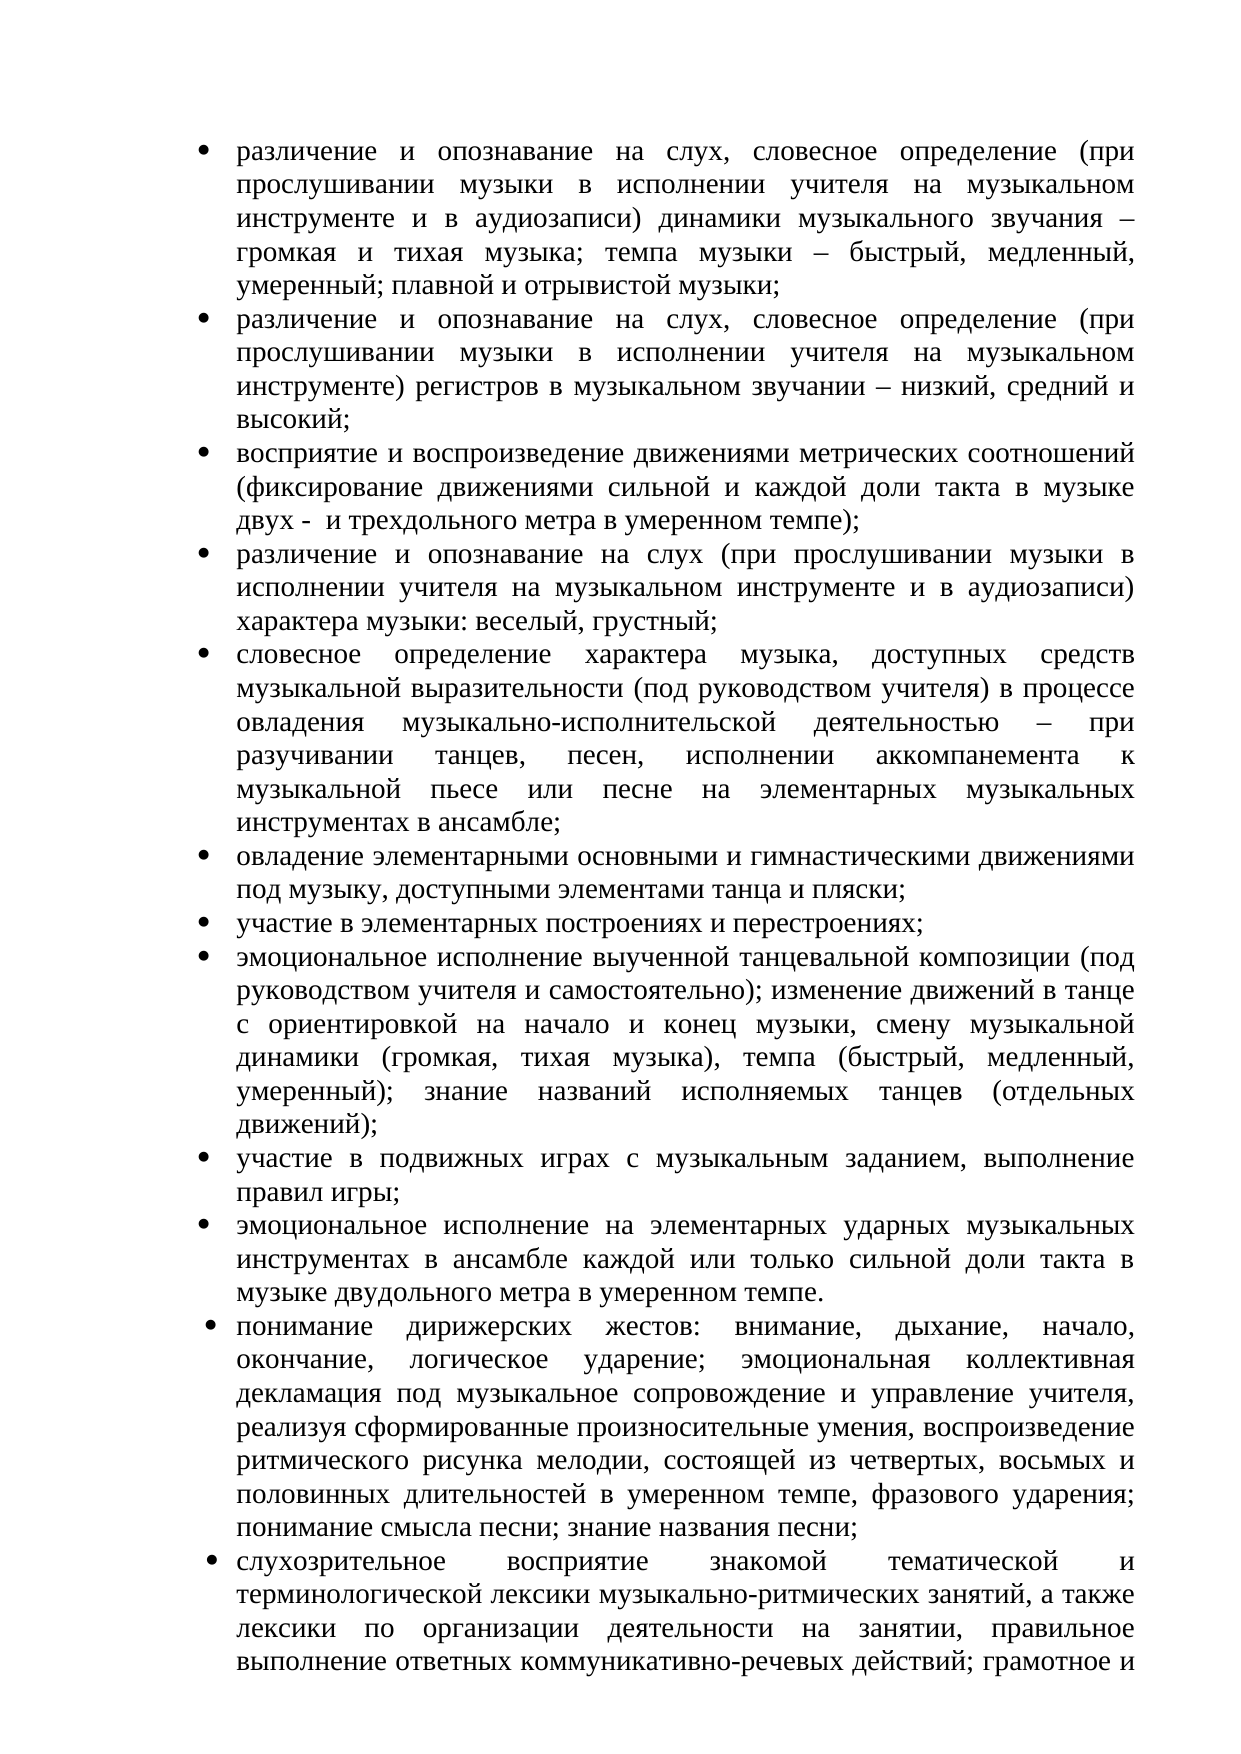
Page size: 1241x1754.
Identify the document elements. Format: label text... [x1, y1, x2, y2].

list различение и опознавание на слух, словесное определение (при прослушивании музыки в исполнении учителя на музыкальном инструменте и в аудиозаписи) динамики музыкального звучания – громкая и тихая музыка; темпа музыки – быстрый, медленный, умеренный; плавной и отрывистой музыки; [199, 133, 1136, 301]
list участие в элементарных построениях и перестроениях; [199, 905, 1136, 939]
list участие в подвижных играх с музыкальным заданием, выполнение правил игры; [199, 1140, 1136, 1207]
list эмоциональное исполнение на элементарных ударных музыкальных инструментах в ансамбле каждой или только сильной доли такта в музыке двудольного метра в умеренном темпе. [199, 1207, 1136, 1308]
list различение и опознавание на слух (при прослушивании музыки в исполнении учителя на музыкальном инструменте и в аудиозаписи) характера музыки: веселый, грустный; [199, 536, 1136, 636]
list понимание дирижерских жестов: внимание, дыхание, начало, окончание, логическое ударение; эмоциональная коллективная декламация под музыкальное сопровождение и управление учителя, реализуя сформированные произносительные умения, воспроизведение ритмического рисунка мелодии, состоящей из четвертых, восьмых и половинных длительностей в умеренном темпе, фразового ударения; понимание смысла песни; знание названия песни; [206, 1308, 1136, 1543]
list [207, 1543, 1136, 1677]
list эмоциональное исполнение выученной танцевальной композиции (под руководством учителя и самостоятельно); изменение движений в танце с ориентировкой на начало и конец музыки, смену музыкальной динамики (громкая, тихая музыка), темпа (быстрый, медленный, умеренный); знание названий исполняемых танцев (отдельных движений); [199, 939, 1136, 1140]
list различение и опознавание на слух, словесное определение (при прослушивании музыки в исполнении учителя на музыкальном инструменте) регистров в музыкальном звучании – низкий, средний и высокий; [199, 301, 1136, 435]
list словесное определение характера музыка, доступных средств музыкальной выразительности (под руководством учителя) в процессе овладения музыкально-исполнительской деятельностью – при разучивании танцев, песен, исполнении аккомпанемента к музыкальной пьесе или песне на элементарных музыкальных инструментах в ансамбле; [199, 636, 1136, 838]
list овладение элементарными основными и гимнастическими движениями под музыку, доступными элементами танца и пляски; [199, 838, 1136, 905]
list восприятие и воспроизведение движениями метрических соотношений (фиксирование движениями сильной и каждой доли такта в музыке двух - и трехдольного метра в умеренном темпе); [199, 435, 1136, 536]
